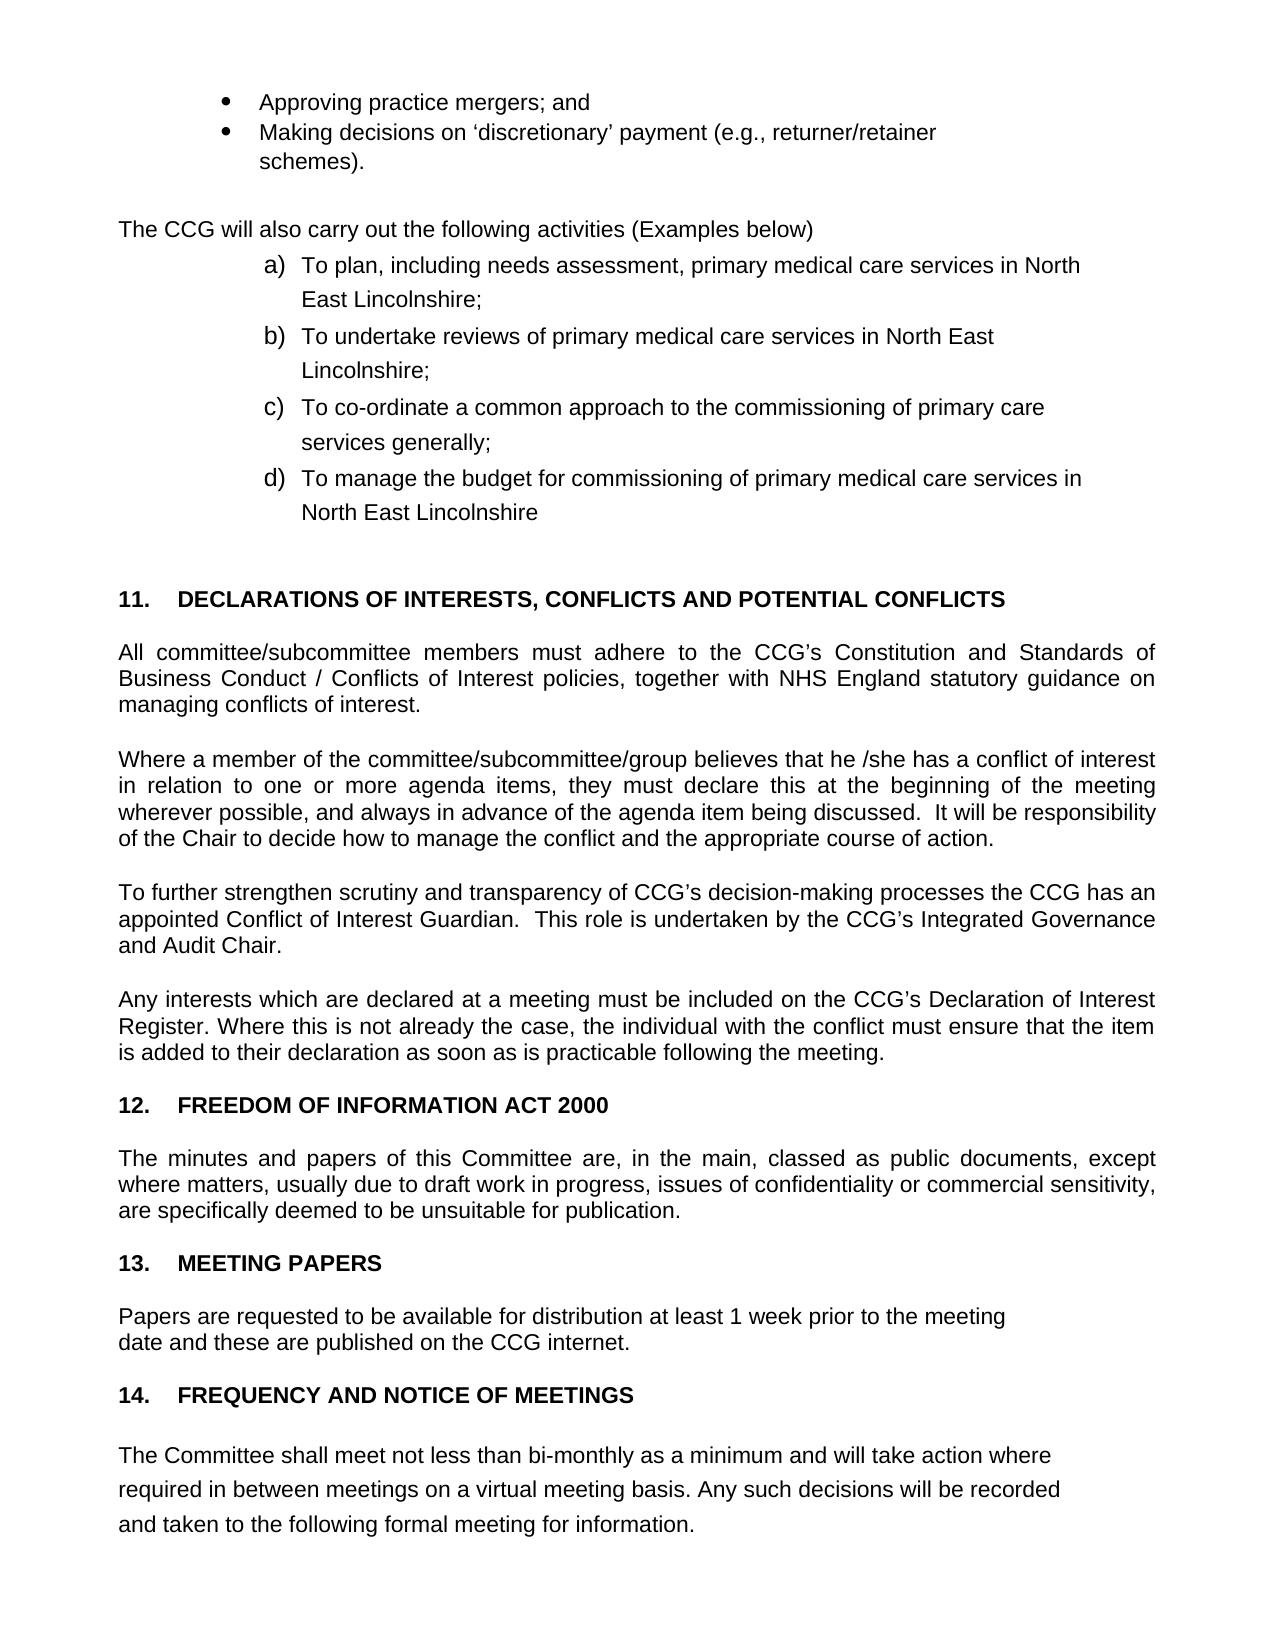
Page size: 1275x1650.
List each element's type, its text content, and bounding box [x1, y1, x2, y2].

text The Committee shall meet not less than bi-monthly as a minimum and will take action where required in between meetings on a virtual meeting basis. Any such decisions will be recorded and taken to the following formal meeting for information. [118, 1442, 1078, 1537]
subtitle 12. FREEDOM OF INFORMATION ACT 2000 [118, 1092, 1157, 1118]
text The minutes and papers of this Committee are, in the main, classed as public documents, except where matters, usually due to draft work in progress, issues of confidentiality or commercial sensitivity, are specifically deemed to be unsuitable for publication. [118, 1144, 1157, 1223]
text Where a member of the committee/subcommittee/group believes that he /she has a conflict of interest in relation to one or more agenda items, they must declare this at the beginning of the meeting wherever possible, and always in advance of the agenda item being discussed. It will be responsibility of the Chair to decide how to manage the conflict and the appropriate course of action. [118, 746, 1157, 851]
text date and these are published on the CCG internet. [118, 1329, 1157, 1355]
list To manage the budget for commissioning of primary medical care services in North East Lincolnshire [264, 463, 1120, 526]
subtitle 13. MEETING PAPERS [118, 1250, 1157, 1276]
text All committee/subcommittee members must adhere to the CCG’s Constitution and Standards of Business Conduct / Conflicts of Interest policies, together with NHS England statutory guidance on managing conflicts of interest. [118, 639, 1157, 718]
text To further strengthen scrutiny and transparency of CCG’s decision-making processes the CCG has an appointed Conflict of Interest Guardian. This role is undertaken by the CCG’s Integrated Governance and Audit Chair. [118, 879, 1157, 958]
subtitle 14. FREQUENCY AND NOTICE OF MEETINGS [118, 1382, 1157, 1408]
list To co-ordinate a common approach to the commissioning of primary care services generally; [264, 392, 1114, 455]
text Papers are requested to be available for distribution at least 1 week prior to the meeting [118, 1303, 1157, 1329]
list Making decisions on ‘discretionary’ payment (e.g., returner/retainer schemes). [222, 119, 960, 174]
text The CCG will also carry out the following activities (Examples below) [118, 216, 903, 242]
subtitle 11. DECLARATIONS OF INTERESTS, CONFLICTS AND POTENTIAL CONFLICTS [118, 586, 1157, 612]
list Approving practice mergers; and [222, 89, 1157, 116]
list To undertake reviews of primary medical care services in North East Lincolnshire; [264, 321, 1080, 383]
text Any interests which are declared at a meeting must be included on the CCG’s Declaration of Interest Register. Where this is not already the case, the individual with the conflict must ensure that the item is added to their declaration as soon as is practicable following the meeting. [118, 986, 1157, 1065]
list To plan, including needs assessment, primary medical care services in North East Lincolnshire; [264, 250, 1107, 313]
